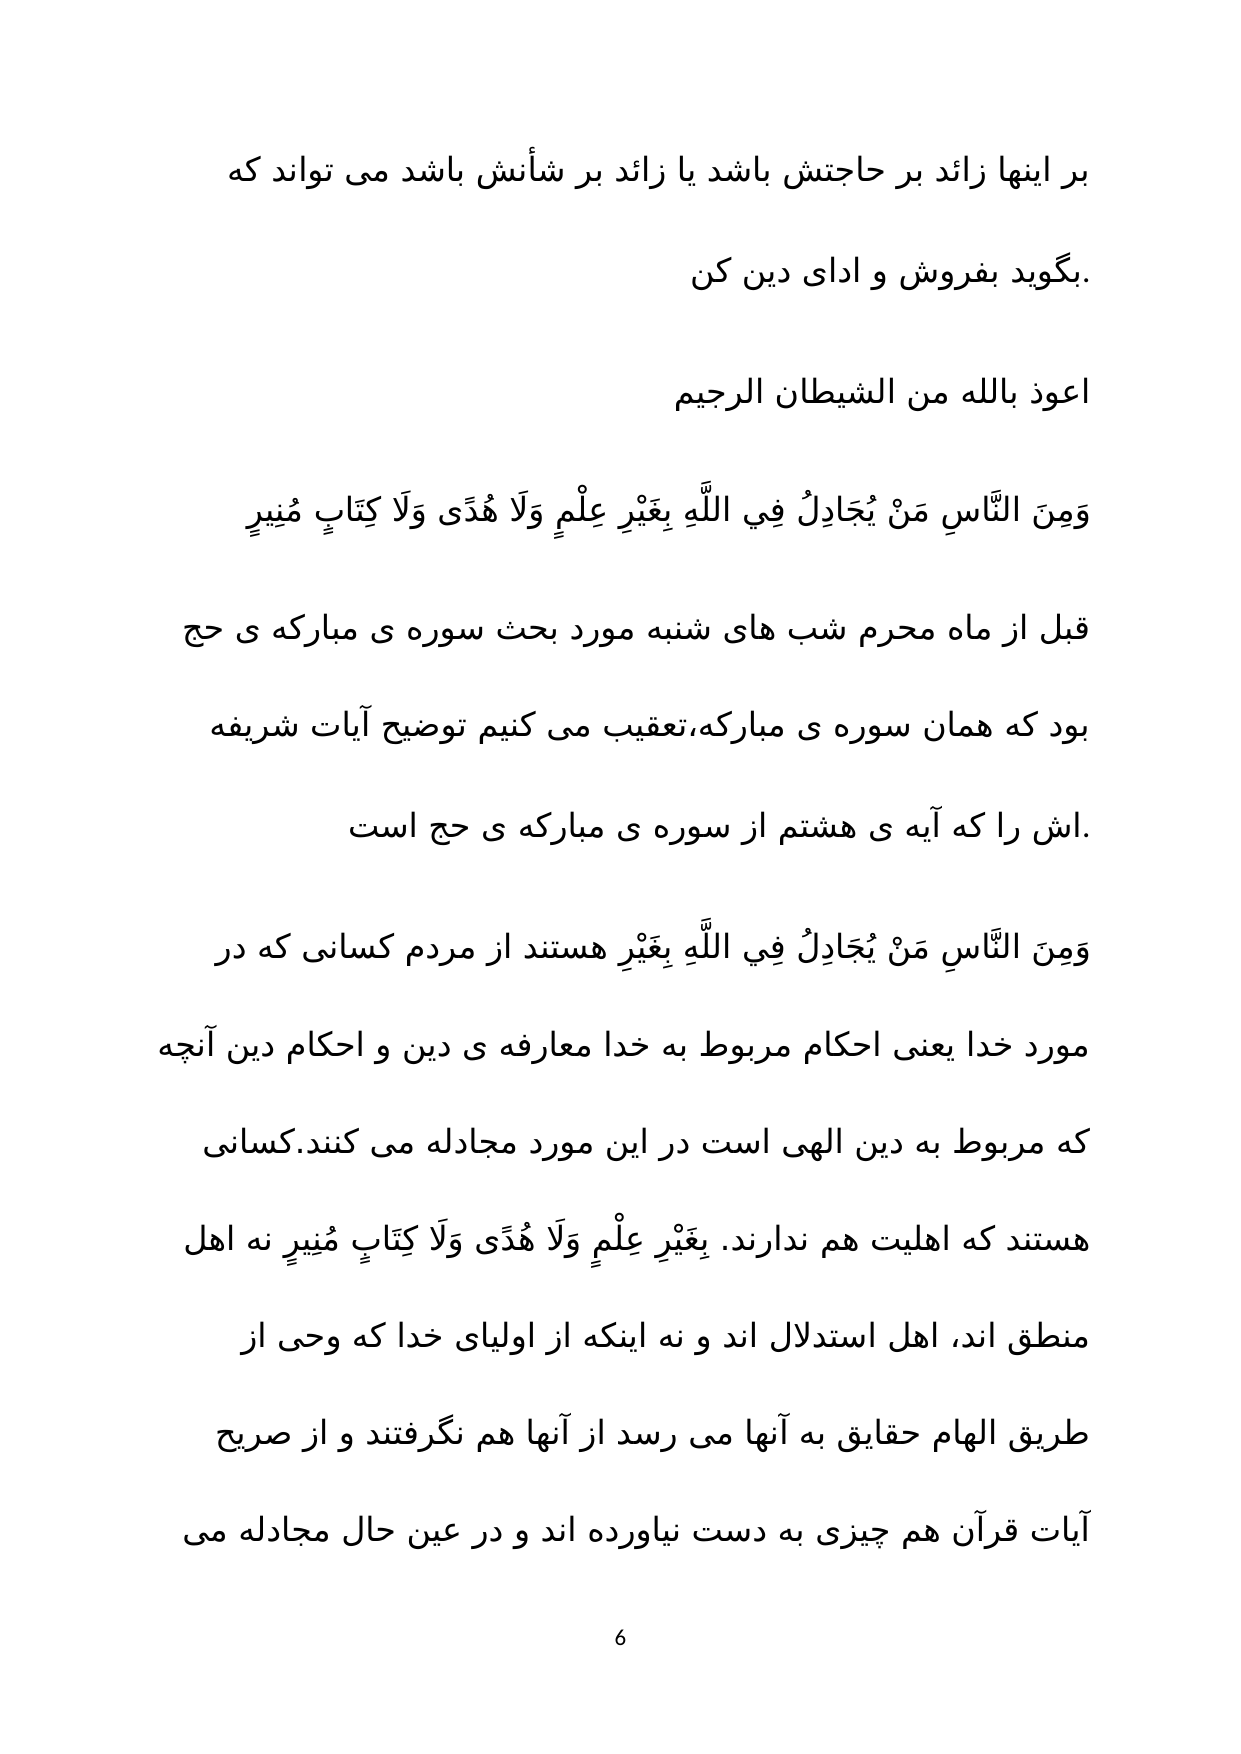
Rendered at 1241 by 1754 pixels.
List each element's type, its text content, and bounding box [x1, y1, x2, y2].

text اعوذ بالله من الشیطان الرجیم [150, 372, 1090, 411]
text قبل از ماه محرم شب های شنبه مورد بحث سوره ی مبارکه ی حج بود که همان سوره ی مبارکه،تعقیب می کنیم توضیح آیات شریفه اش را که آیه ی هشتم از سوره ی مبارکه ی حج است. [150, 608, 1090, 846]
text وَمِنَ النَّاسِ مَنْ يُجَادِلُ فِي اللَّهِ بِغَيْرِ عِلْمٍ وَلَا هُدًى وَلَا كِتَابٍ مُنِيرٍ [150, 490, 1090, 529]
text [150, 150, 1090, 291]
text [150, 928, 1090, 1549]
